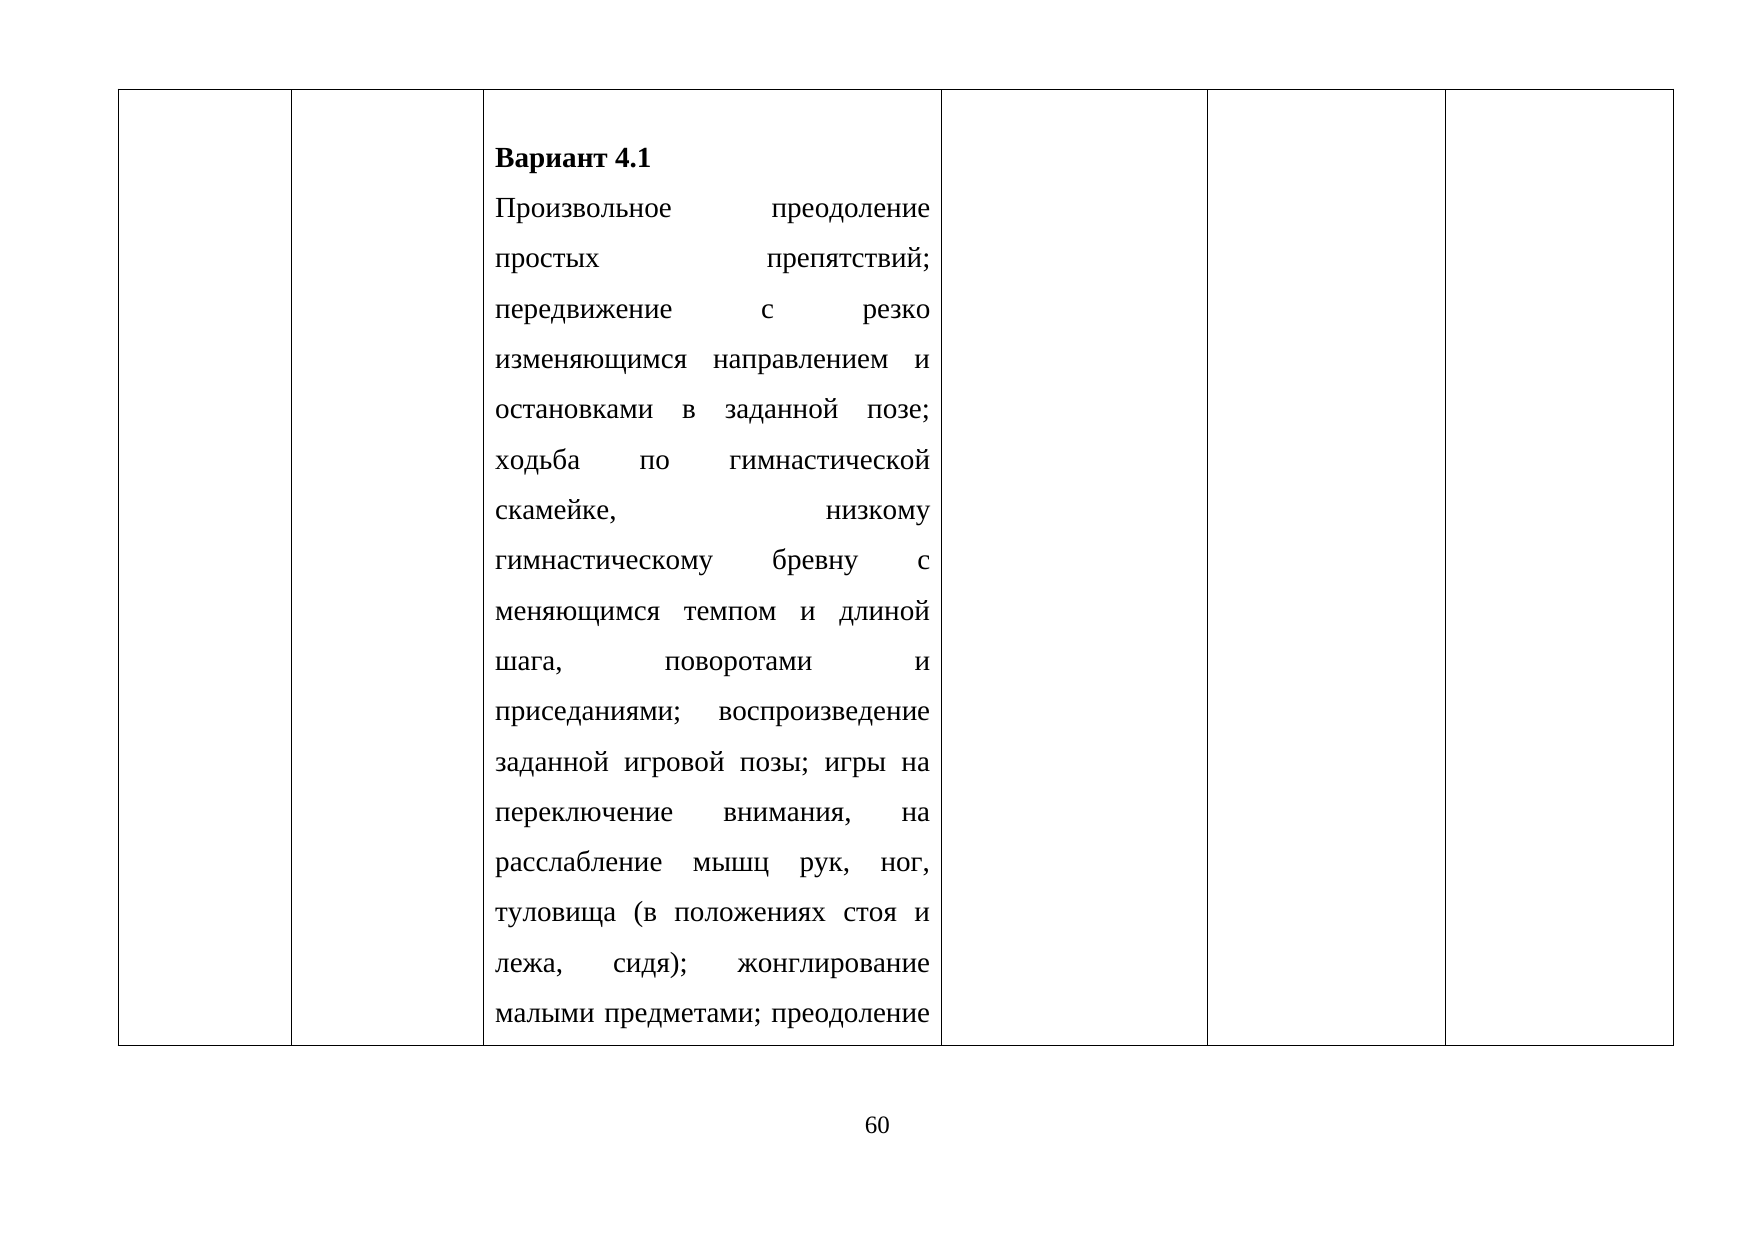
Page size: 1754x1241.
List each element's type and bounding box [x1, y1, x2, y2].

table_header [119, 90, 291, 1045]
table_header [1446, 90, 1673, 1045]
table_header [292, 90, 483, 1045]
table_header [942, 90, 1207, 1045]
table_header [1208, 90, 1445, 1045]
table_header [484, 90, 941, 1045]
